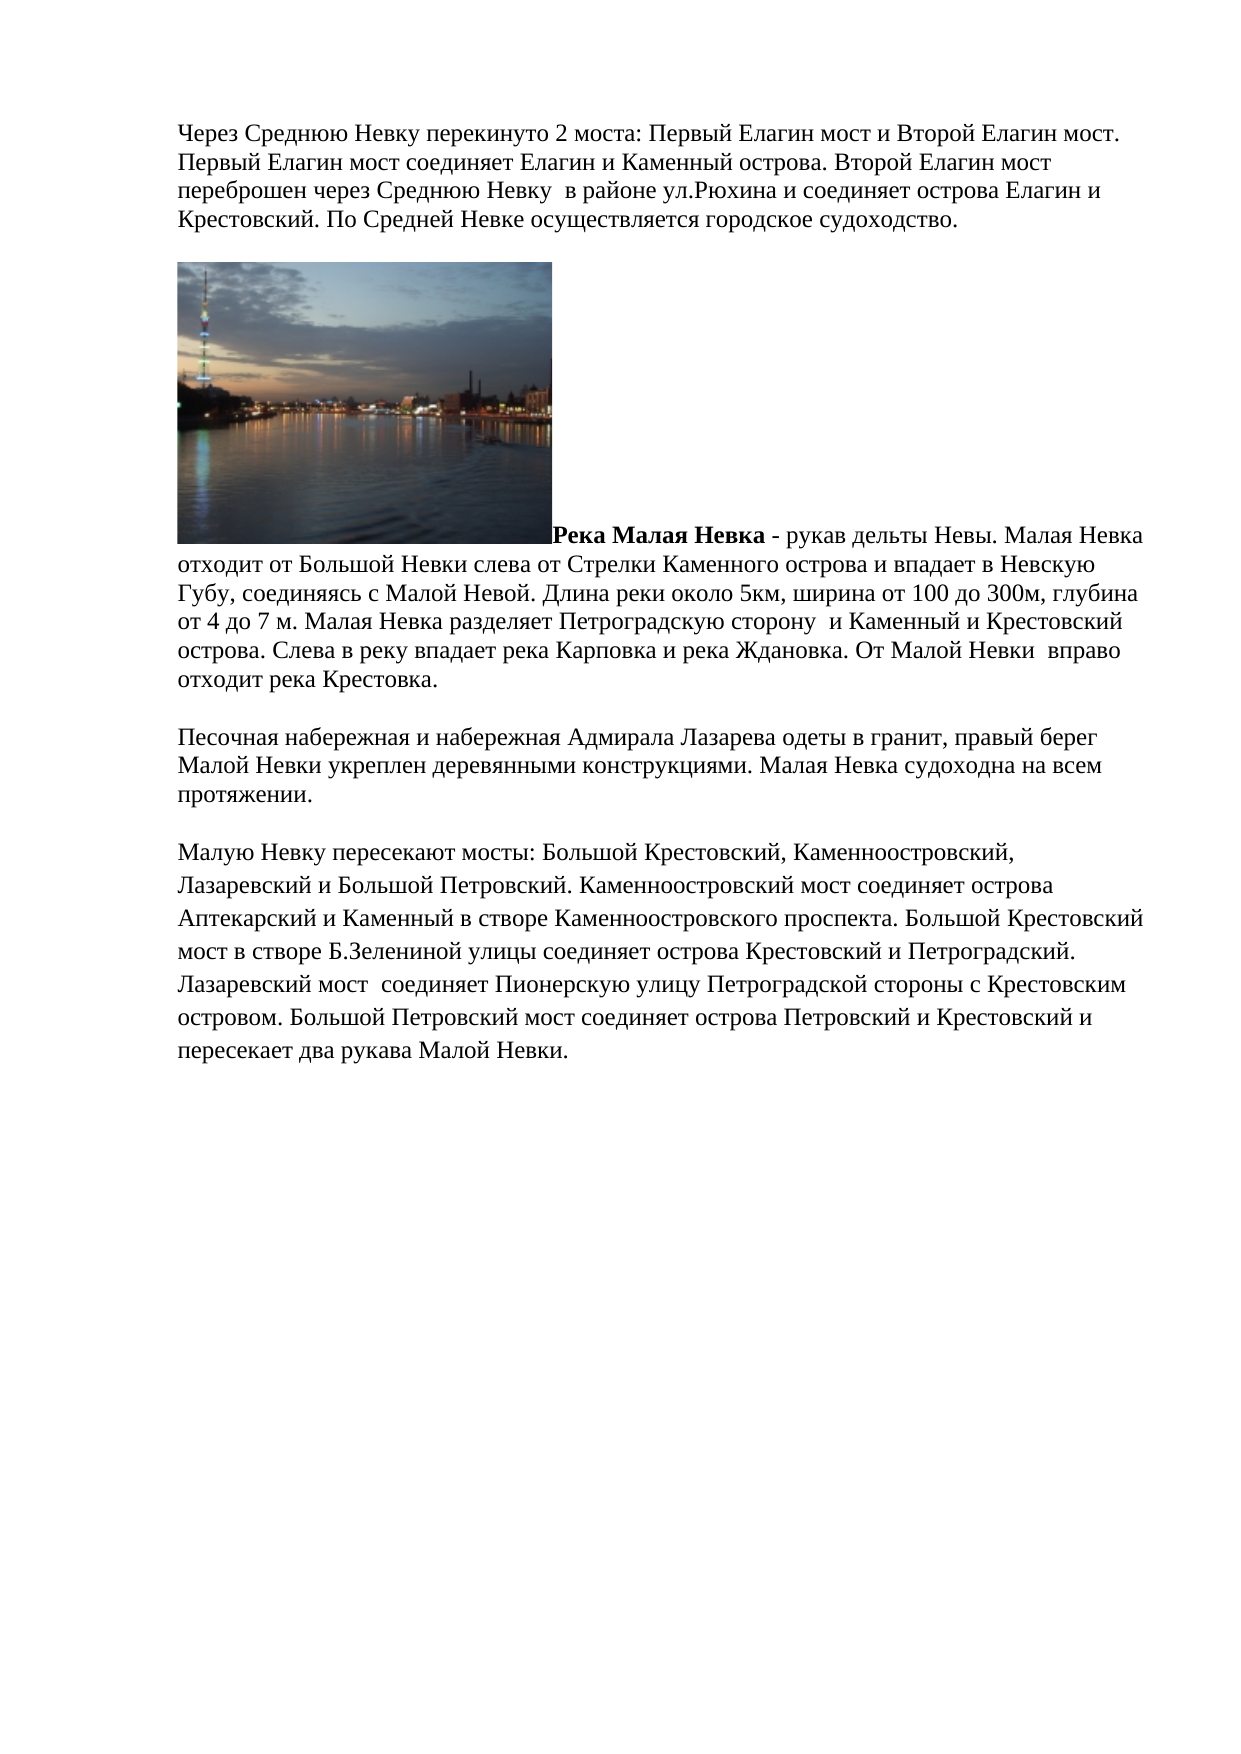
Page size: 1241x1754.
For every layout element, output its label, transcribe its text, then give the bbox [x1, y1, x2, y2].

text Малую Невку пересекают мосты: Большой Крестовский, Каменноостровский, Лазаревский и Большой Петровский. Каменноостровский мост соединяет острова Аптекарский и Каменный в створе Каменноостровского проспекта. Большой Крестовский мост в створе Б.Зелениной улицы соединяет острова Крестовский и Петроградский. Лазаревский мост соединяет Пионерскую улицу Петроградской стороны с Крестовским островом. Большой Петровский мост соединяет острова Петровский и Крестовский и пересекает два рукава Малой Невки. [177, 837, 1152, 1064]
text Песочная набережная и набережная Адмирала Лазарева одеты в гранит, правый берег Малой Невки укреплен деревянными конструкциями. Малая Невка судоходна на всем протяжении. [177, 722, 1152, 808]
text Через Среднюю Невку перекинуто 2 моста: Первый Елагин мост и Второй Елагин мост. Первый Елагин мост соединяет Елагин и Каменный острова. Второй Елагин мост переброшен через Среднюю Невку в районе ул.Рюхина и соединяет острова Елагин и Крестовский. По Средней Невке осуществляется городское судоходство. [177, 118, 1152, 233]
picture [177, 262, 553, 544]
